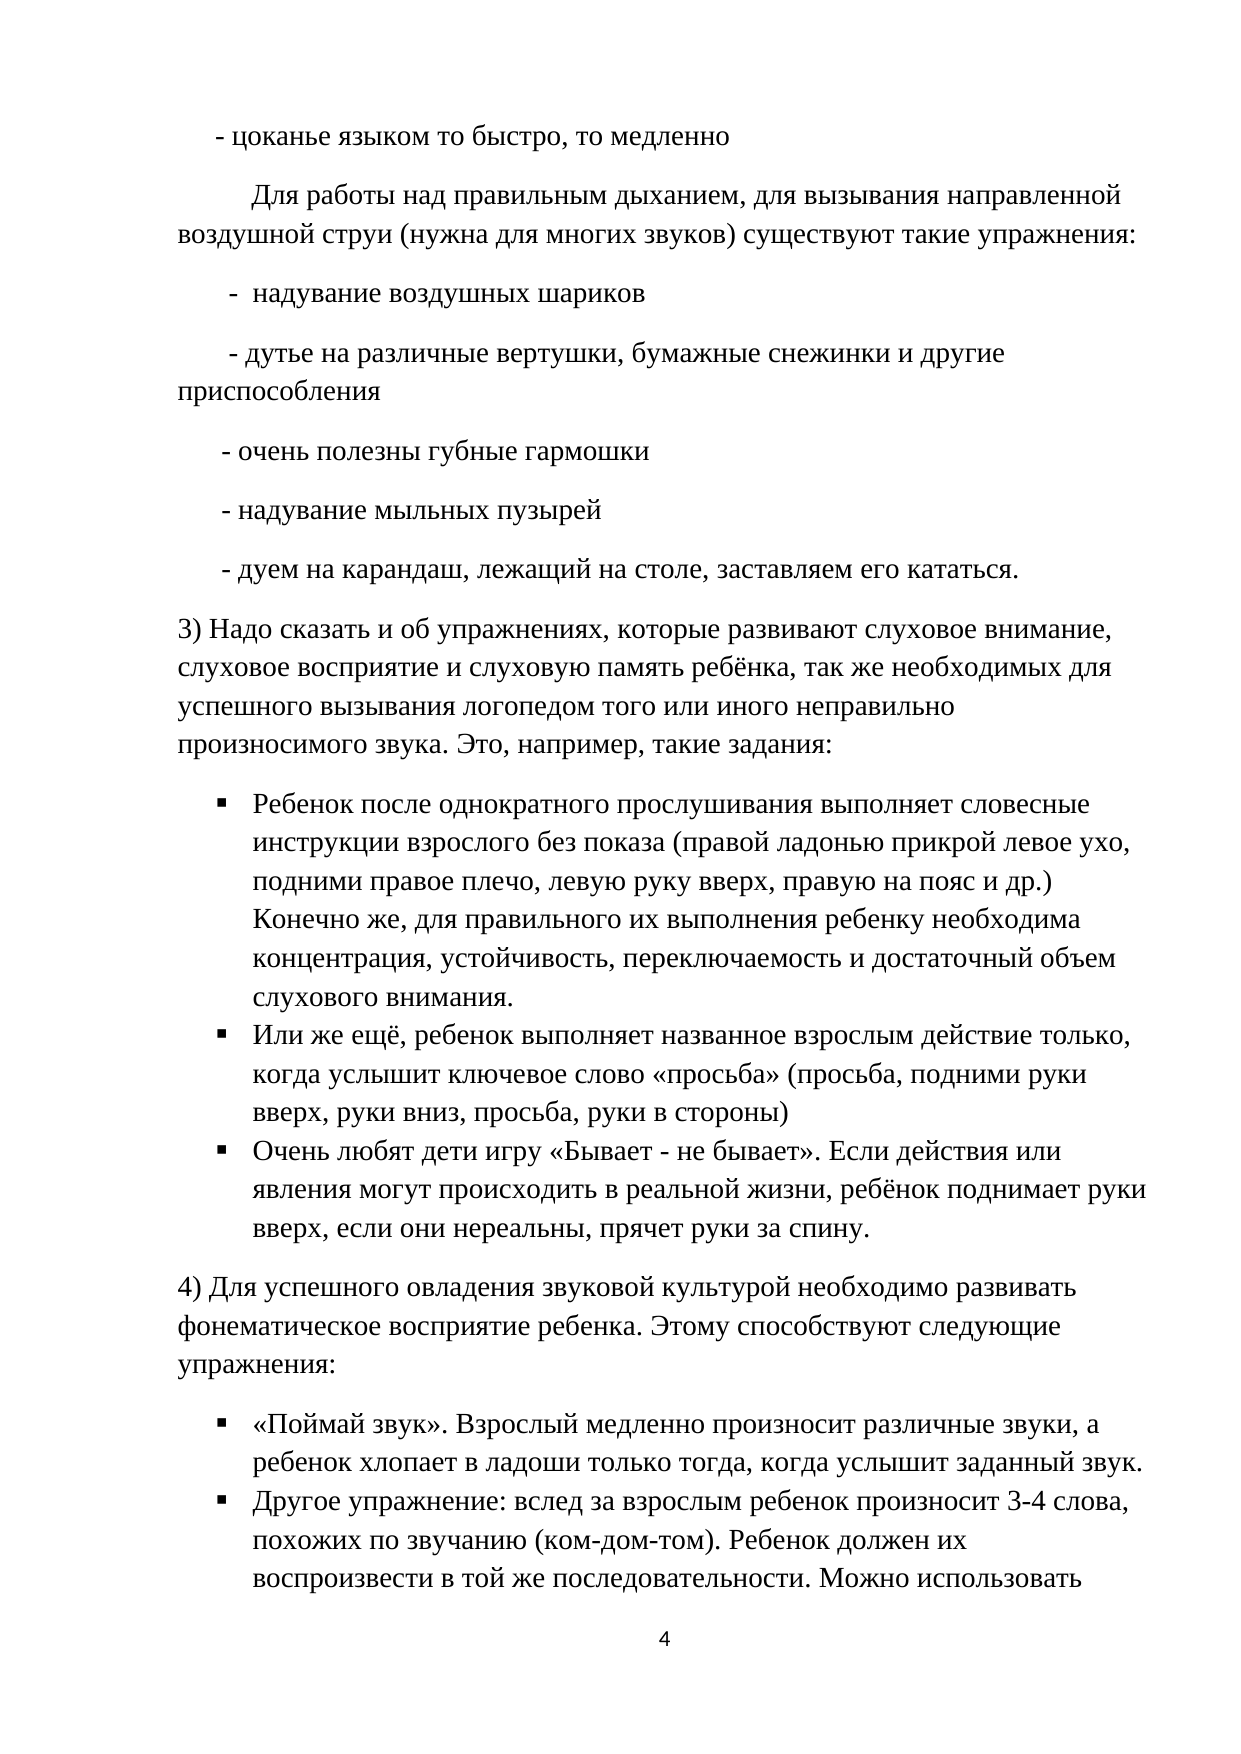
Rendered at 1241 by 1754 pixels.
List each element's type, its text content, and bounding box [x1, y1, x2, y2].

list Очень любят дети игру «Бывает - не бывает». Если действия или явления могут происходить в реальной жизни, ребёнок поднимает руки вверх, если они нереальны, прячет руки за спину. [215, 1133, 1152, 1244]
list Конечно же, для правильного их выполнения ребенку необходима концентрация, устойчивость, переключаемость и достаточный объем слухового внимания. [252, 902, 1152, 1012]
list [215, 1483, 1152, 1594]
text 4) Для успешного овладения звуковой культурой необходимо развивать фонематическое восприятие ребенка. Этому способствуют следующие упражнения: [177, 1269, 1152, 1380]
text - надувание мыльных пузырей [177, 492, 1152, 526]
list «Поймай звук». Взрослый медленно произносит различные звуки, а ребенок хлопает в ладоши только тогда, когда услышит заданный звук. [215, 1406, 1152, 1478]
text - дутье на различные вертушки, бумажные снежинки и другие приспособления [177, 335, 1152, 407]
text - цоканье языком то быстро, то медленно [215, 118, 1152, 152]
text Для работы над правильным дыханием, для вызывания направленной воздушной струи (нужна для многих звуков) существуют такие упражнения: [177, 177, 1152, 249]
list Или же ещё, ребенок выполняет названное взрослым действие только, когда услышит ключевое слово «просьба» (просьба, подними руки вверх, руки вниз, просьба, руки в стороны) [215, 1017, 1152, 1128]
text - дуем на карандаш, лежащий на столе, заставляем его кататься. [177, 551, 1152, 585]
list Ребенок после однократного прослушивания выполняет словесные инструкции взрослого без показа (правой ладонью прикрой левое ухо, подними правое плечо, левую руку вверх, правую на пояс и др.) [215, 786, 1152, 897]
text - надувание воздушных шариков [177, 275, 1152, 309]
text 3) Надо сказать и об упражнениях, которые развивают слуховое внимание, слуховое восприятие и слуховую память ребёнка, так же необходимых для успешного вызывания логопедом того или иного неправильно произносимого звука. Это, например, такие задания: [177, 611, 1152, 760]
text - очень полезны губные гармошки [177, 433, 1152, 466]
